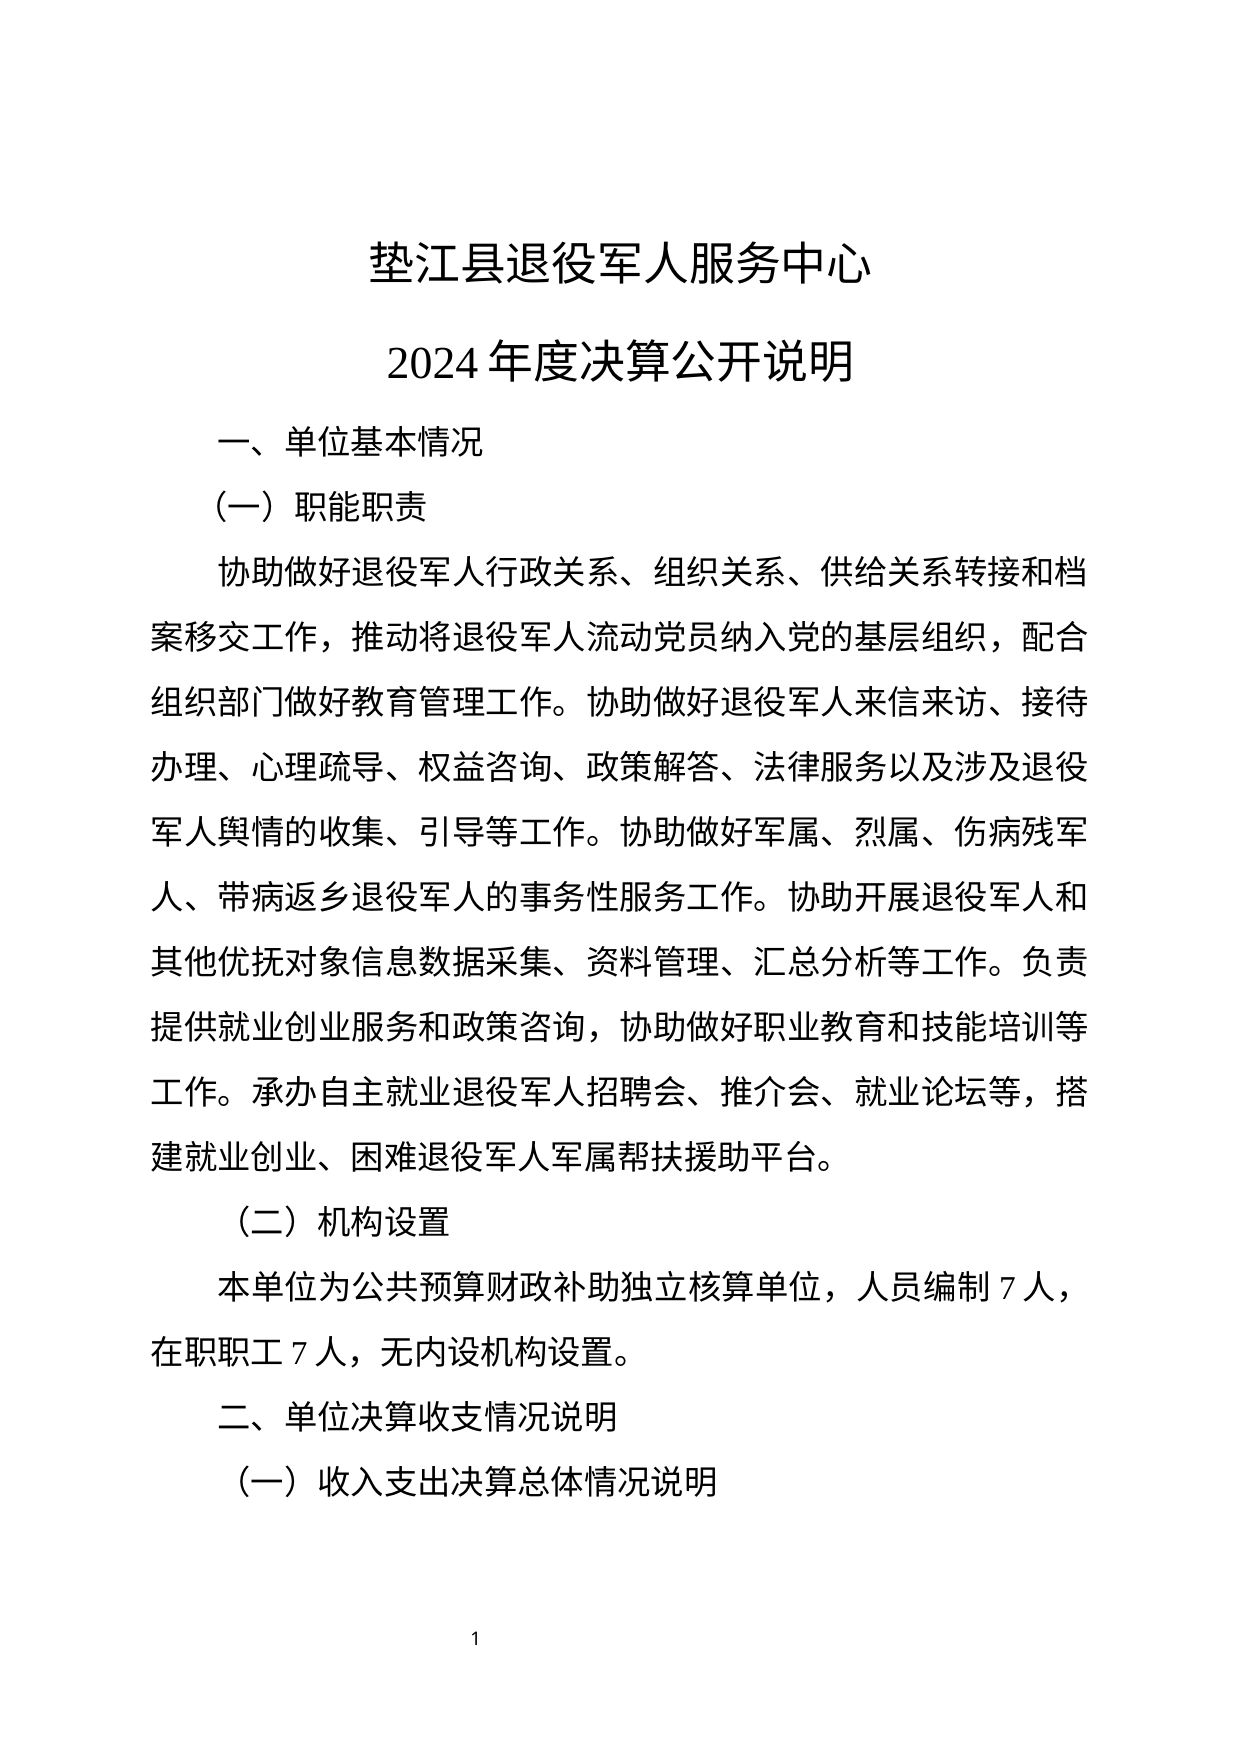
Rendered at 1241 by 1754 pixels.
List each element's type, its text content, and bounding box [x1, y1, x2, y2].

text （一）收入支出决算总体情况说明 [151, 1447, 1089, 1512]
text （二）机构设置 [151, 1187, 1089, 1252]
text 协助做好退役军人行政关系、组织关系、供给关系转接和档案移交工作，推动将退役军人流动党员纳入党的基层组织，配合组织部门做好教育管理工作。协助做好退役军人来信来访、接待办理、心理疏导、权益咨询、政策解答、法律服务以及涉及退役军人舆情的收集、引导等工作。协助做好军属、烈属、伤病残军人、带病返乡退役军人的事务性服务工作。协助开展退役军人和其他优抚对象信息数据采集、资料管理、汇总分析等工作。负责提供就业创业服务和政策咨询，协助做好职业教育和技能培训等工作。承办自主就业退役军人招聘会、推介会、就业论坛等，搭建就业创业、困难退役军人军属帮扶援助平台。 [151, 537, 1089, 1187]
text 垫江县退役军人服务中心 [151, 212, 1089, 310]
text （一）职能职责 [151, 472, 1089, 537]
text 2024年度决算公开说明 [151, 310, 1089, 407]
text 二、单位决算收支情况说明 [151, 1382, 1089, 1447]
text 一、单位基本情况 [151, 407, 1089, 472]
text 本单位为公共预算财政补助独立核算单位，人员编制7人，在职职工7人，无内设机构设置。 [151, 1252, 1089, 1382]
